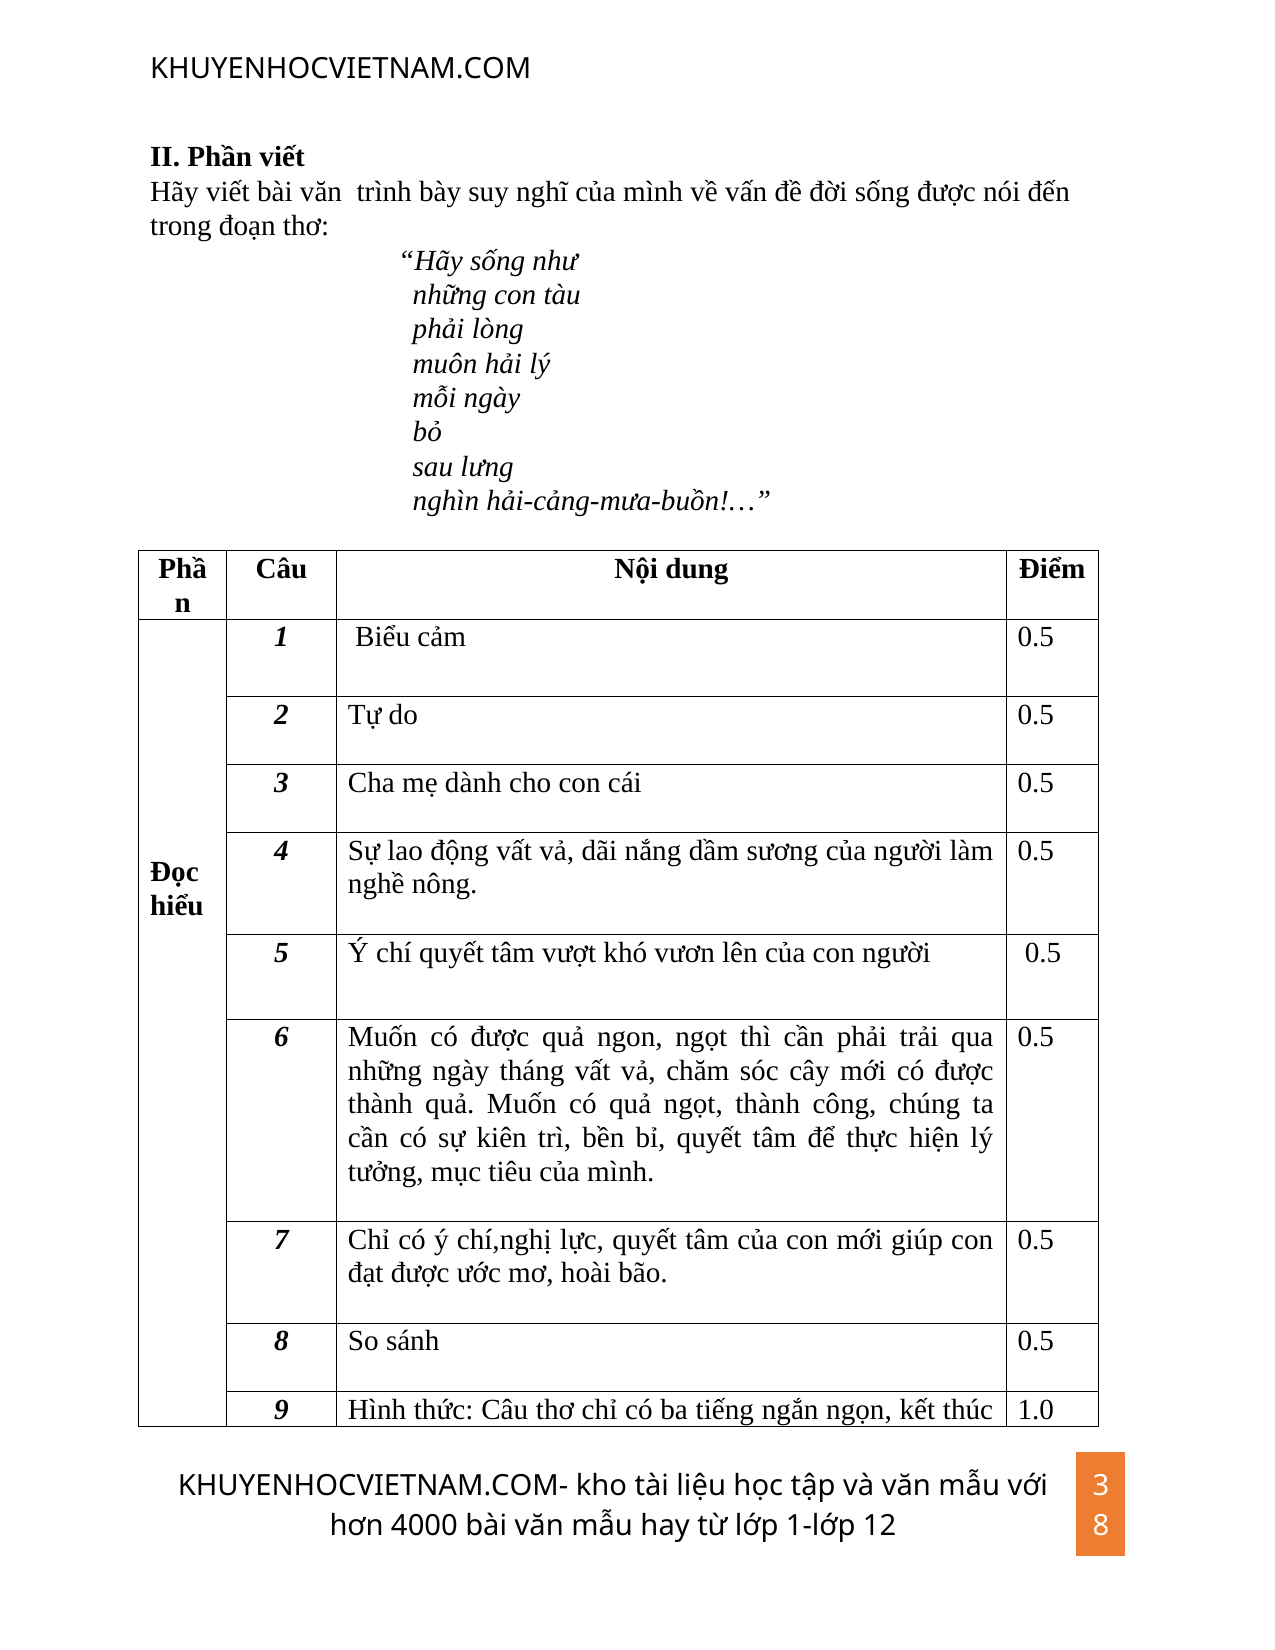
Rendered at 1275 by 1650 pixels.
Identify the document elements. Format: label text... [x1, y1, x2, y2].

table_cell Sự lao động vất vả, dãi nắng dầm sương của người làm nghề nông. [337, 833, 1006, 934]
text Hãy viết bài văn trình bày suy nghĩ của mình về vấn đề đời sống được nói đến trong đoạn thơ: “Hãy sống như những con tàu phải lòng muôn hải lý mỗi ngày bỏ sau lưng nghìn hải-cảng-mưa-buồn!…” [150, 173, 1125, 517]
table_cell 0.5 [1007, 765, 1098, 832]
table_cell Muốn có được quả ngon, ngọt thì cần phải trải qua những ngày tháng vất vả, chăm sóc cây mới có được thành quả. Muốn có quả ngọt, thành công, chúng ta cần có sự kiên trì, bền bỉ, quyết tâm để thực hiện lý tưởng, mục tiêu của mình. [337, 1020, 1006, 1221]
table_cell 0.5 [1007, 697, 1098, 764]
table_cell 6 [227, 1020, 336, 1221]
table_cell 1.0 [1007, 1392, 1098, 1426]
table_cell So sánh [337, 1324, 1006, 1391]
table_cell 3 [227, 765, 336, 832]
table_cell 0.5 [1007, 935, 1098, 1018]
table_cell 0.5 [1007, 620, 1098, 696]
table_cell 2 [227, 697, 336, 764]
table_cell Chỉ có ý chí,nghị lực, quyết tâm của con mới giúp con đạt được ước mơ, hoài bão. [337, 1222, 1006, 1322]
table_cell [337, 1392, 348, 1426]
table_header Nội dung [337, 551, 1006, 618]
table_cell 5 [227, 935, 336, 1018]
table_cell Tự do [337, 697, 1006, 764]
table_header Điểm [1007, 551, 1098, 618]
table_cell Cha mẹ dành cho con cái [337, 765, 1006, 832]
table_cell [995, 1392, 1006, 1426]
table_cell 8 [227, 1324, 336, 1391]
text II. Phần viết [150, 139, 1125, 173]
table_cell 0.5 [1007, 1020, 1098, 1221]
table_cell 0.5 [1007, 833, 1098, 934]
table_cell Đọc hiểu [139, 620, 226, 1426]
table_header Phần [139, 551, 226, 618]
table_cell 9 [227, 1392, 336, 1426]
table_cell 1 [227, 620, 336, 696]
table_header Câu [227, 551, 336, 618]
table_cell 0.5 [1007, 1324, 1098, 1391]
table_cell Biểu cảm [337, 620, 1006, 696]
table_cell 0.5 [1007, 1222, 1098, 1322]
table_cell Ý chí quyết tâm vượt khó vươn lên của con người [337, 935, 1006, 1018]
table_cell 7 [227, 1222, 336, 1322]
table_cell 4 [227, 833, 336, 934]
